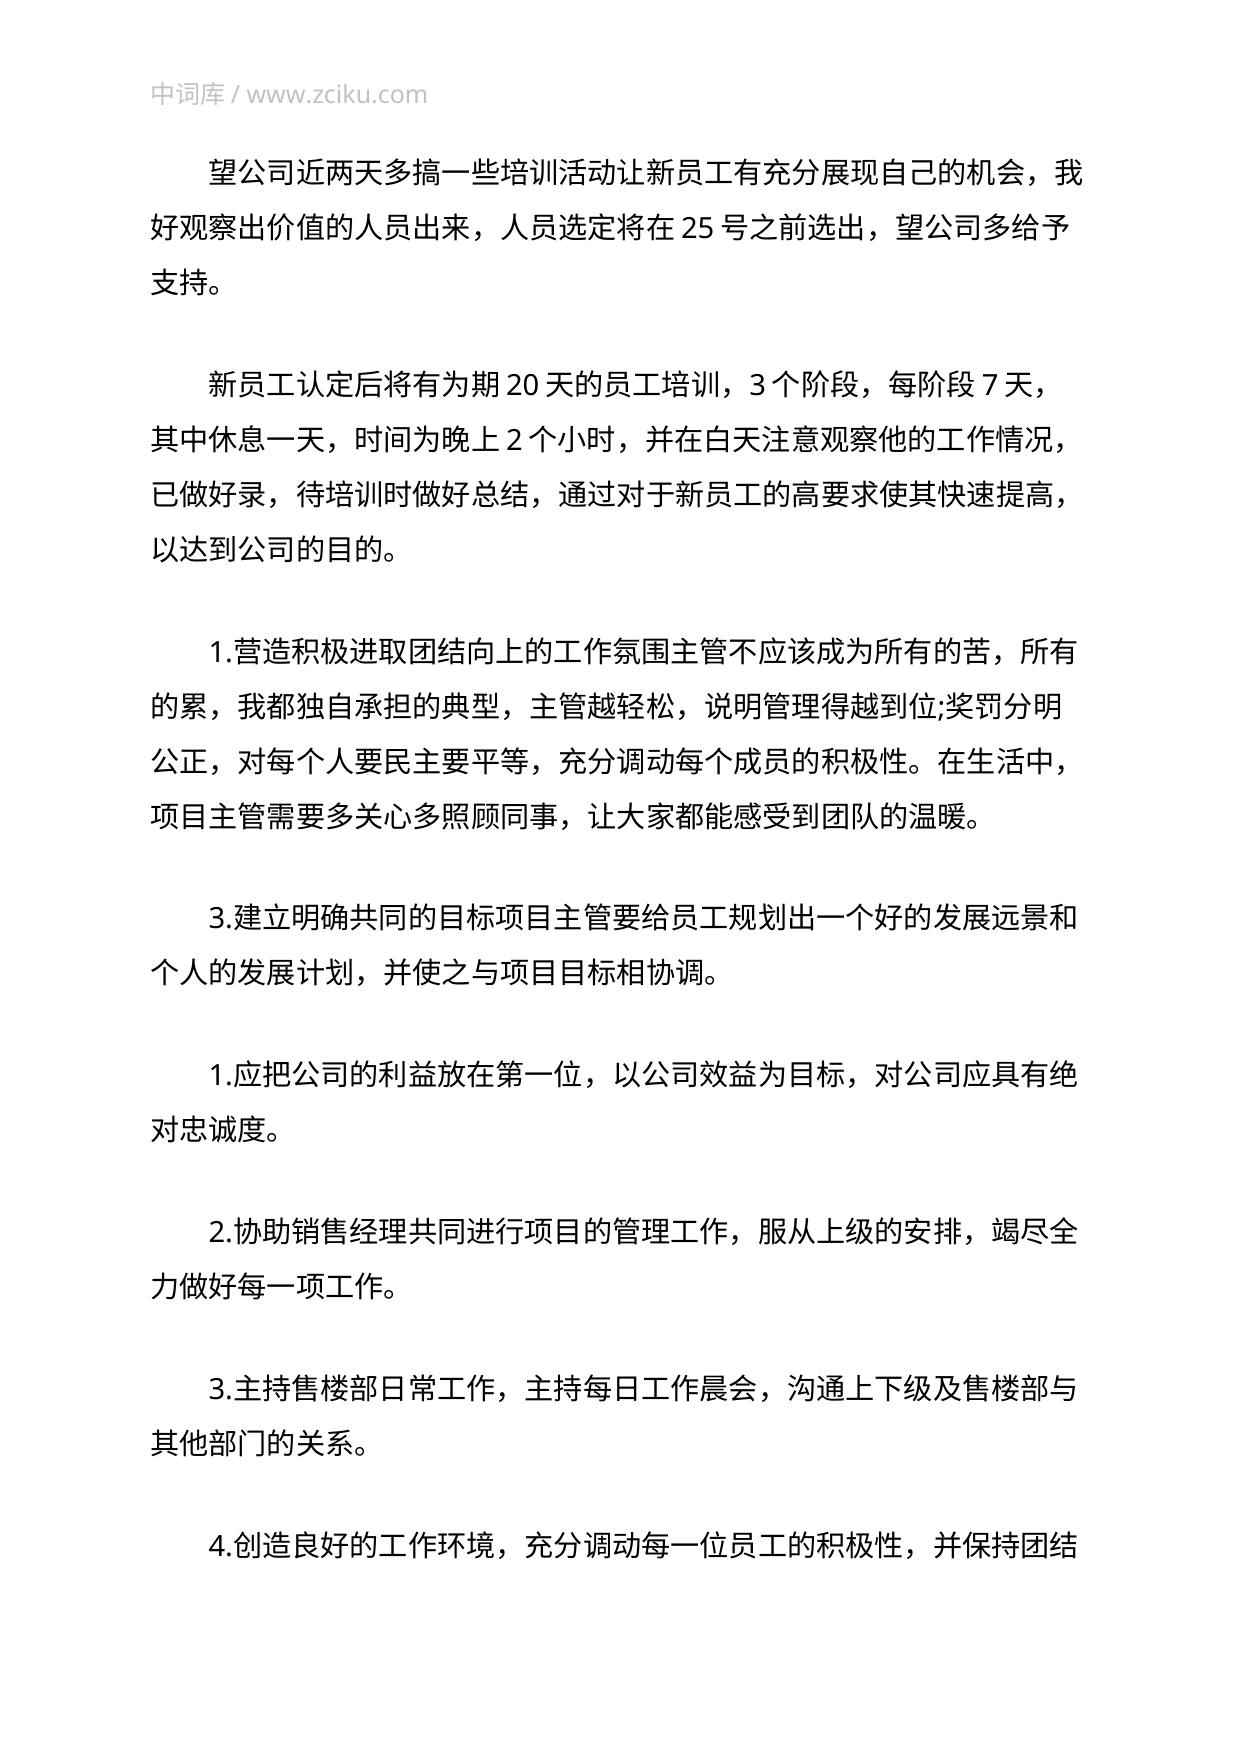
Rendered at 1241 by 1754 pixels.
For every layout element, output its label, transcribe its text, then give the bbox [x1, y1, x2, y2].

text 1.营造积极进取团结向上的工作氛围主管不应该成为所有的苦，所有的累，我都独自承担的典型，主管越轻松，说明管理得越到位;奖罚分明公正，对每个人要民主要平等，充分调动每个成员的积极性。在生活中，项目主管需要多关心多照顾同事，让大家都能感受到团队的温暖。 [150, 628, 1090, 836]
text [150, 1522, 1090, 1564]
text 3.建立明确共同的目标项目主管要给员工规划出一个好的发展远景和个人的发展计划，并使之与项目目标相协调。 [150, 895, 1090, 992]
text 2.协助销售经理共同进行项目的管理工作，服从上级的安排，竭尽全力做好每一项工作。 [150, 1208, 1090, 1306]
text 1.应把公司的利益放在第一位，以公司效益为目标，对公司应具有绝对忠诚度。 [150, 1052, 1090, 1149]
text 新员工认定后将有为期20天的员工培训，3个阶段，每阶段7天，其中休息一天，时间为晚上2个小时，并在白天注意观察他的工作情况，已做好录，待培训时做好总结，通过对于新员工的高要求使其快速提高，以达到公司的目的。 [150, 362, 1090, 569]
text 3.主持售楼部日常工作，主持每日工作晨会，沟通上下级及售楼部与其他部门的关系。 [150, 1365, 1090, 1463]
text 望公司近两天多搞一些培训活动让新员工有充分展现自己的机会，我好观察出价值的人员出来，人员选定将在25号之前选出，望公司多给予支持。 [150, 150, 1090, 302]
